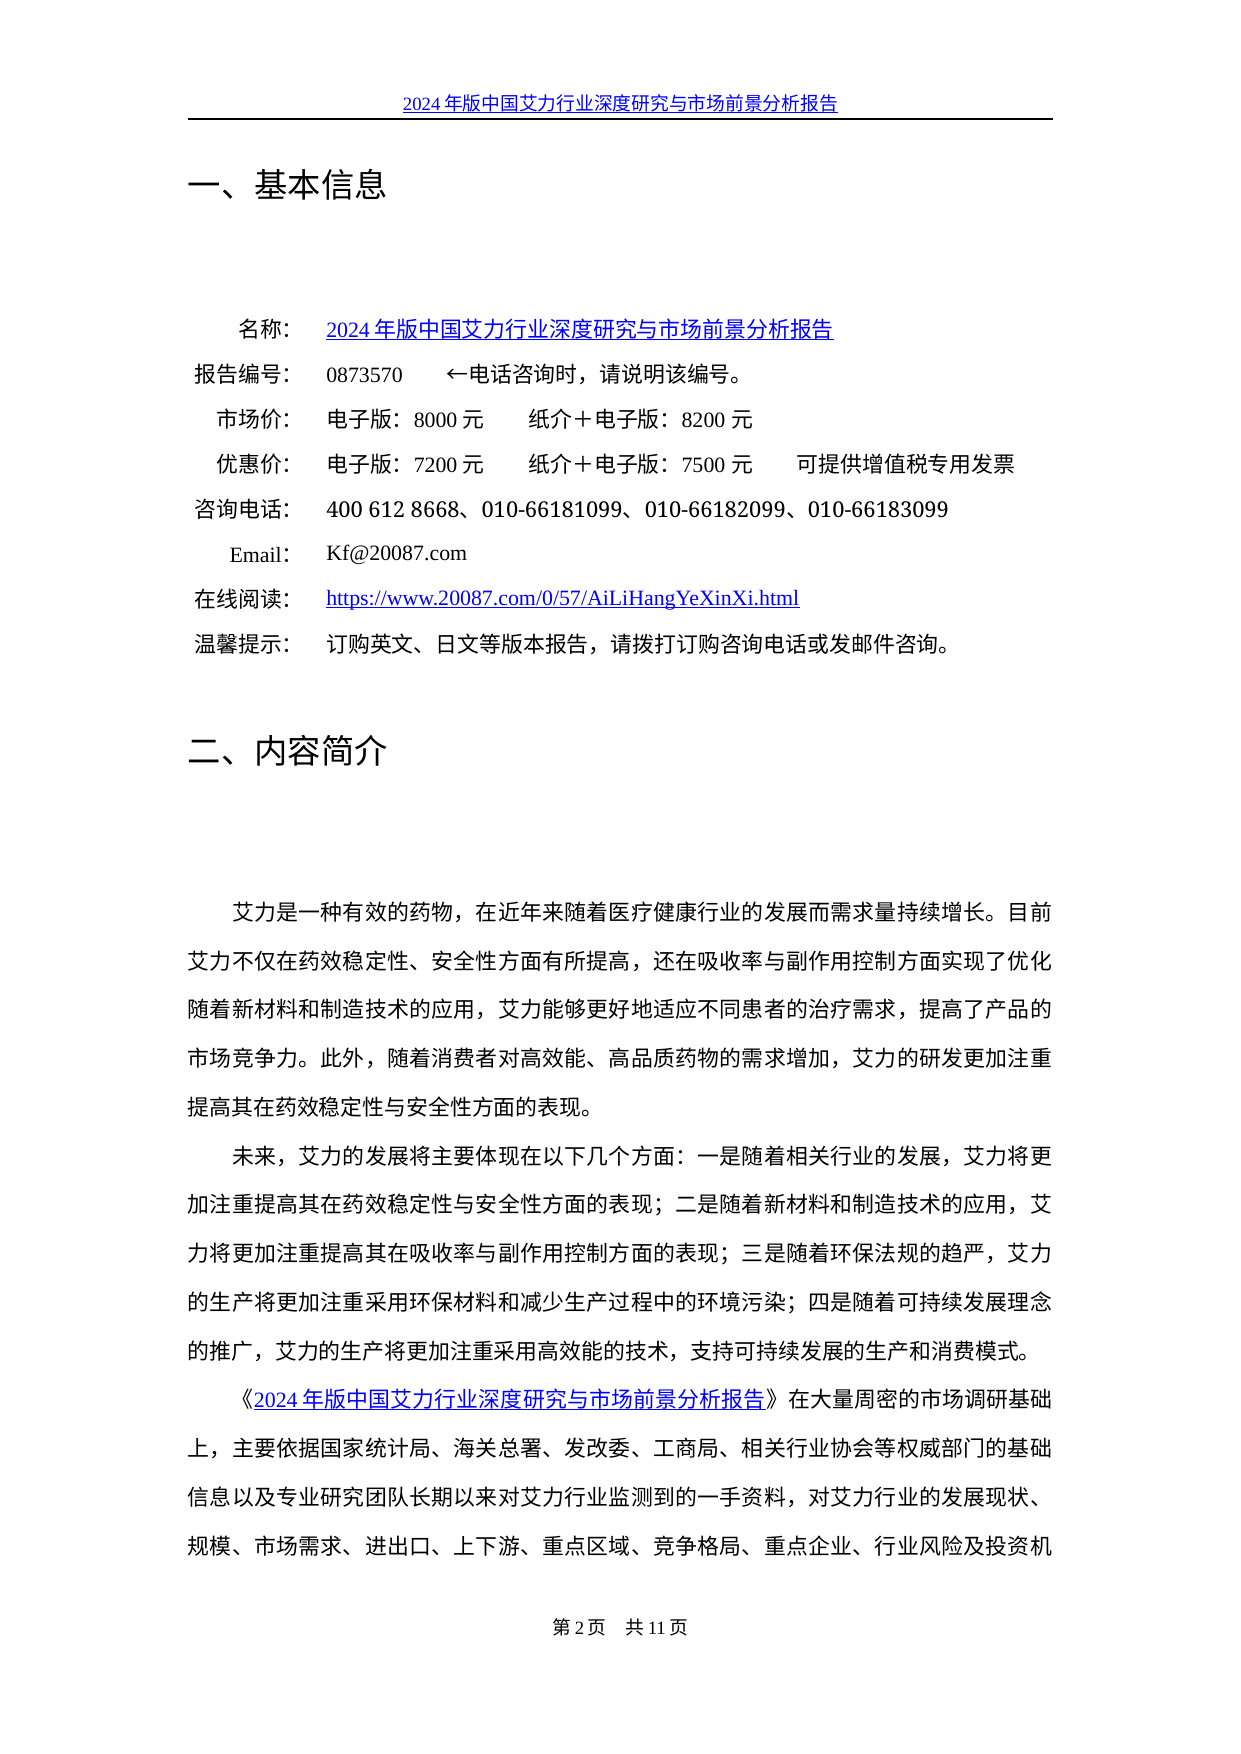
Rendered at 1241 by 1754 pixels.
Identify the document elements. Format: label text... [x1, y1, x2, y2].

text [187, 894, 1053, 1561]
table_cell Email： [167, 537, 315, 582]
table_cell 在线阅读： [167, 582, 315, 627]
table_cell 温馨提示： [167, 627, 315, 672]
table_header 名称： [167, 312, 315, 357]
table_cell 0873570 ←电话咨询时，请说明该编号。 [315, 357, 1073, 402]
table_cell 400 612 8668、010-66181099、010-66182099、010-66183099 [315, 492, 1073, 537]
table_cell 咨询电话： [167, 492, 315, 537]
title 一、基本信息 [187, 150, 1053, 215]
table_header 2024年版中国艾力行业深度研究与市场前景分析报告 [315, 312, 1073, 357]
table_cell 优惠价： [167, 447, 315, 492]
table_cell Kf@20087.com [315, 537, 1073, 582]
table_cell 报告编号： [167, 357, 315, 402]
table_cell 电子版：8000 元 纸介＋电子版：8200 元 [315, 402, 1073, 447]
table_cell [315, 582, 1073, 627]
title 二、内容简介 [187, 717, 1053, 782]
table_cell 电子版：7200 元 纸介＋电子版：7500 元 可提供增值税专用发票 [315, 447, 1073, 492]
table_cell 订购英文、日文等版本报告，请拨打订购咨询电话或发邮件咨询。 [315, 627, 1073, 672]
table_cell 市场价： [167, 402, 315, 447]
